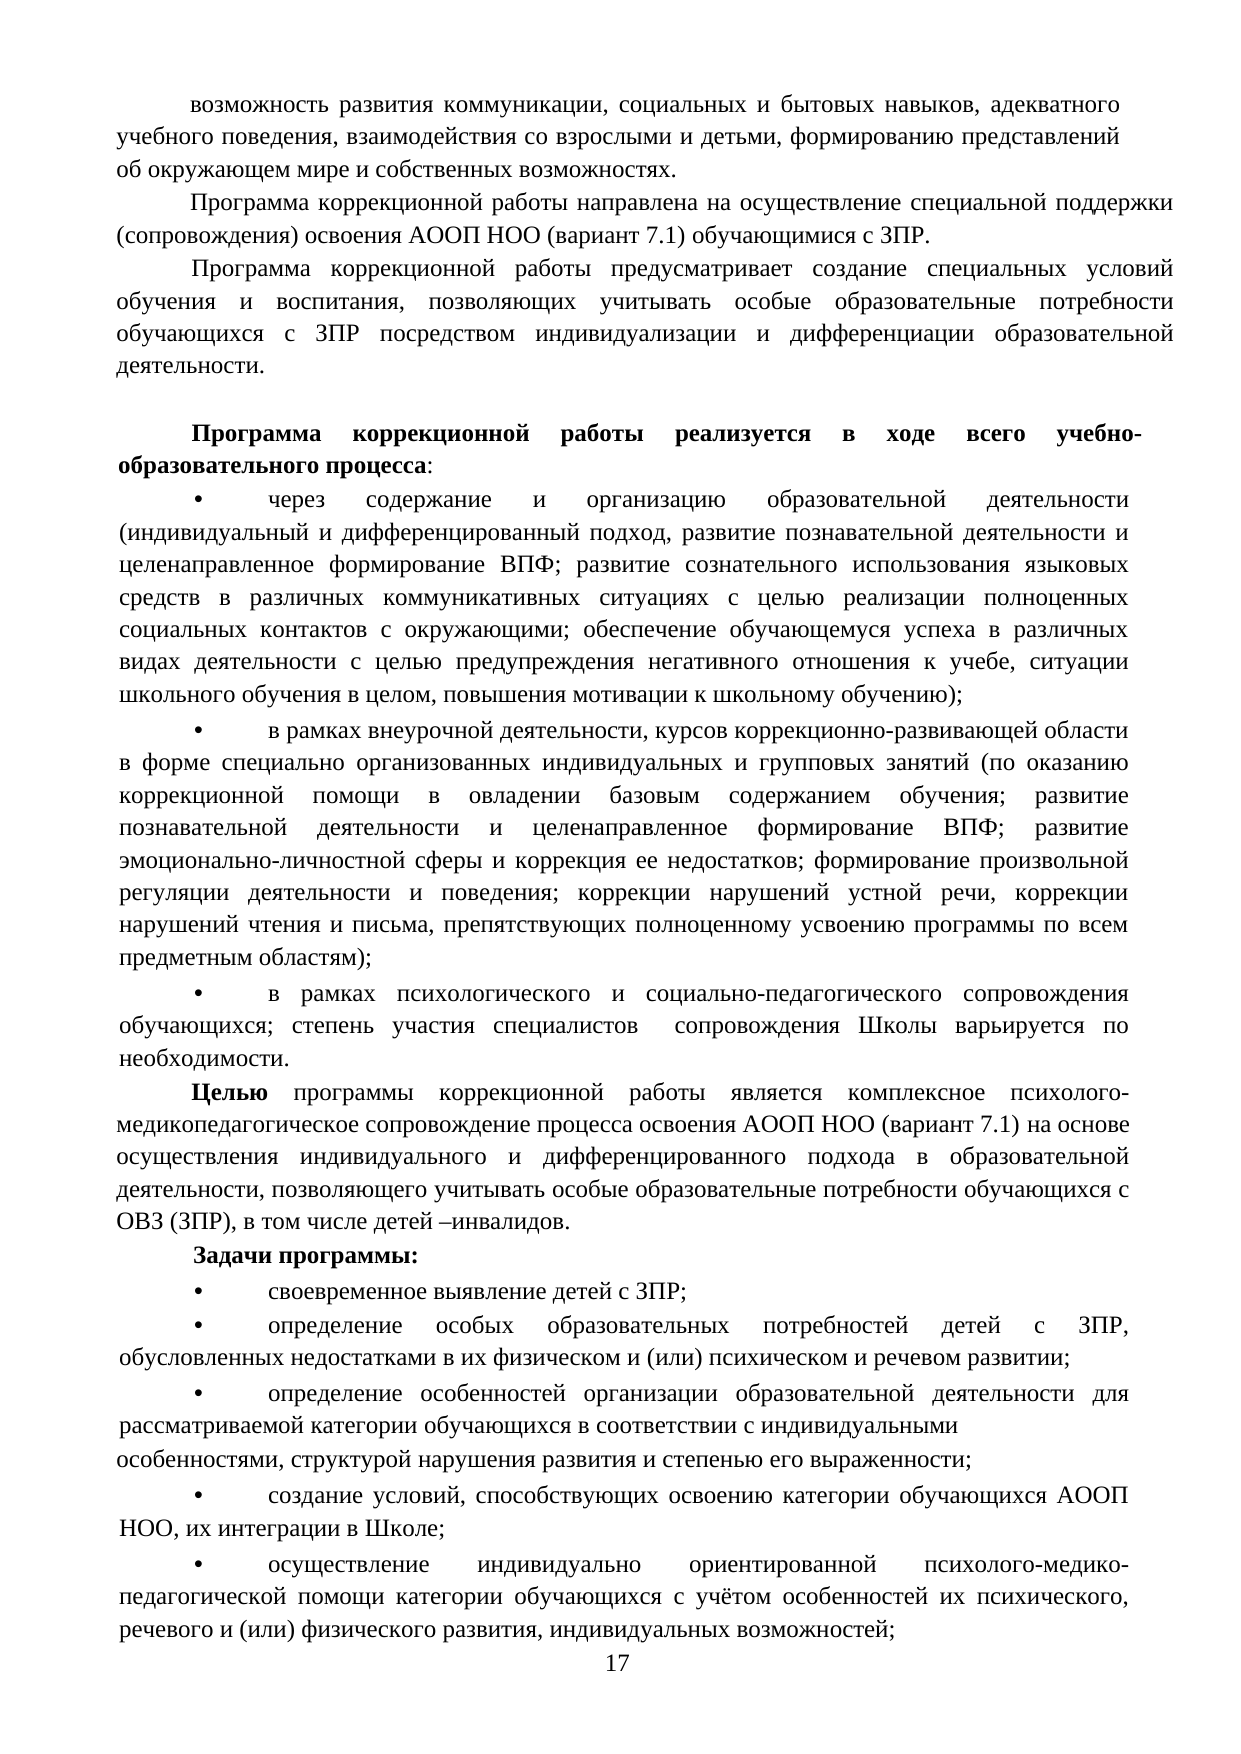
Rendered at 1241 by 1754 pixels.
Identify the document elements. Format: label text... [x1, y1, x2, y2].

list определение особых образовательных потребностей детей с ЗПР, обусловленных недостатками в их физическом и (или) психическом и речевом развитии; [119, 1310, 1129, 1371]
text Программа коррекционной работы реализуется в ходе всего учебно-образовательного процесса: [118, 418, 1142, 479]
list в рамках психологического и социально-педагогического сопровождения обучающихся; степень участия специалистов сопровождения Школы варьируется по необходимости. [119, 978, 1129, 1072]
list своевременное выявление детей с ЗПР; [119, 1276, 1129, 1305]
text особенностями, структурой нарушения развития и степенью его выраженности; [116, 1444, 1121, 1473]
list через содержание и организацию образовательной деятельности (индивидуальный и дифференцированный подход, развитие познавательной деятельности и целенаправленное формирование ВПФ; развитие сознательного использования языковых средств в различных коммуникативных ситуациях с целью реализации полноценных социальных контактов с окружающими; обеспечение обучающемуся успеха в различных видах деятельности с целью предупреждения негативного отношения к учебе, ситуации школьного обучения в целом, повышения мотивации к школьному обучению); [119, 484, 1129, 707]
text Программа коррекционной работы направлена на осуществление специальной поддержки (сопровождения) освоения АООП НОО (вариант 7.1) обучающимися с ЗПР. [116, 187, 1174, 248]
list осуществление индивидуально ориентированной психолого-медико-педагогической помощи категории обучающихся с учётом особенностей их психического, речевого и (или) физического развития, индивидуальных возможностей; [119, 1549, 1129, 1642]
text возможность развития коммуникации, социальных и бытовых навыков, адекватного учебного поведения, взаимодействия со взрослыми и детьми, формированию представлений об окружающем мире и собственных возможностях. [116, 89, 1121, 182]
text Программа коррекционной работы предусматривает создание специальных условий обучения и воспитания, позволяющих учитывать особые образовательные потребности обучающихся с ЗПР посредством индивидуализации и дифференциации образовательной деятельности. [116, 253, 1174, 379]
list создание условий, способствующих освоению категории обучающихся АООП НОО, их интеграции в Школе; [119, 1480, 1129, 1542]
list определение особенностей организации образовательной деятельности для рассматриваемой категории обучающихся в соответствии с индивидуальными [119, 1378, 1129, 1439]
text Задачи программы: [193, 1240, 1142, 1268]
list в рамках внеурочной деятельности, курсов коррекционно-развивающей области в форме специально организованных индивидуальных и групповых занятий (по оказанию коррекционной помощи в овладении базовым содержанием обучения; развитие познавательной деятельности и целенаправленное формирование ВПФ; развитие эмоционально-личностной сферы и коррекция ее недостатков; формирование произвольной регуляции деятельности и поведения; коррекции нарушений устной речи, коррекции нарушений чтения и письма, препятствующих полноценному усвоению программы по всем предметным областям); [119, 715, 1129, 971]
text Целью программы коррекционной работы является комплексное психолого-медикопедагогическое сопровождение процесса освоения АООП НОО (вариант 7.1) на основе осуществления индивидуального и дифференцированного подхода в образовательной деятельности, позволяющего учитывать особые образовательные потребности обучающихся с ОВЗ (ЗПР), в том числе детей –инвалидов. [116, 1077, 1130, 1235]
